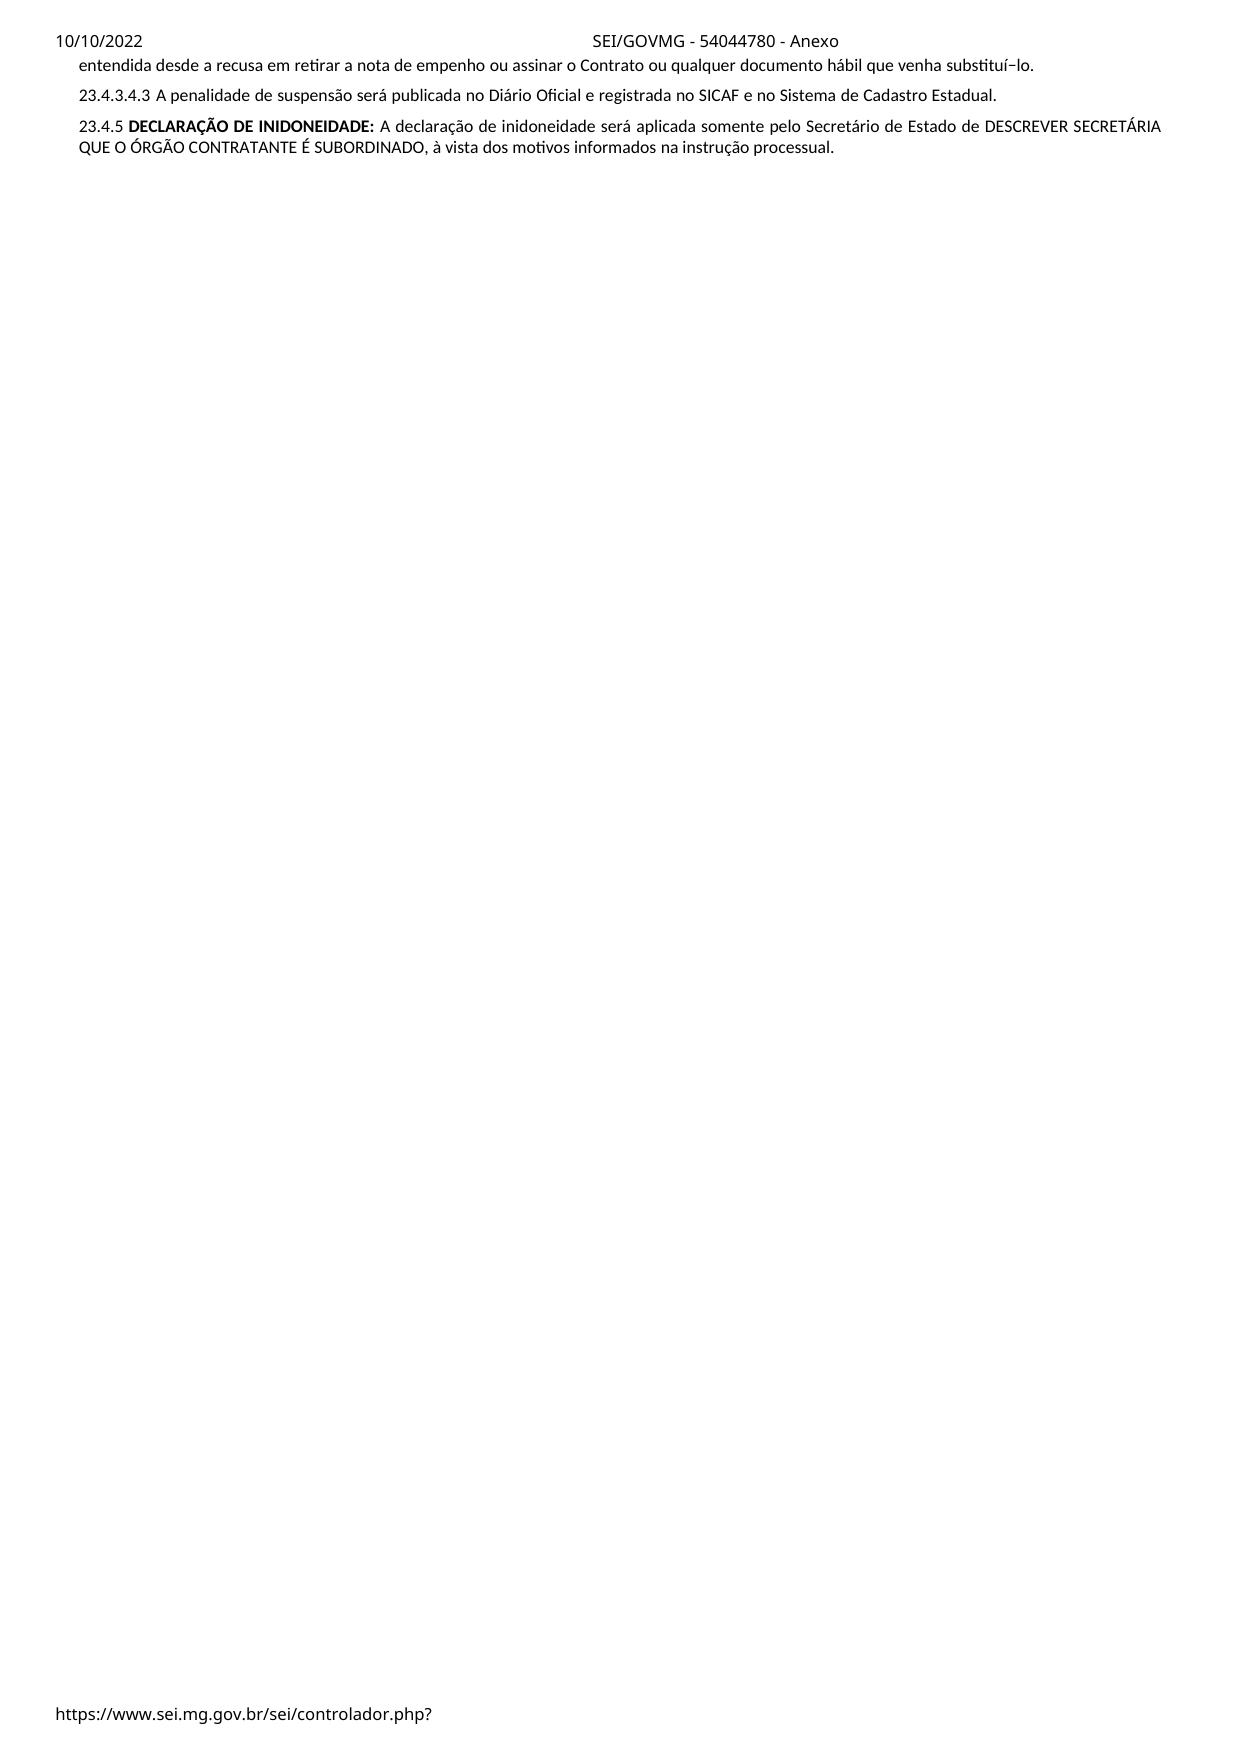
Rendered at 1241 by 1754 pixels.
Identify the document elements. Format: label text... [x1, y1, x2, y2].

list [78, 54, 1163, 76]
list DECLARAÇÃO DE INIDONEIDADE: A declaração de inidoneidade será aplicada somente pelo Secretário de Estado de DESCREVER SECRETÁRIA QUE O ÓRGÃO CONTRATANTE É SUBORDINADO, à vista dos motivos informados na instrução processual. [78, 115, 1163, 158]
list A penalidade de suspensão será publicada no Diário Oficial e registrada no SICAF e no Sistema de Cadastro Estadual. [78, 84, 1192, 106]
